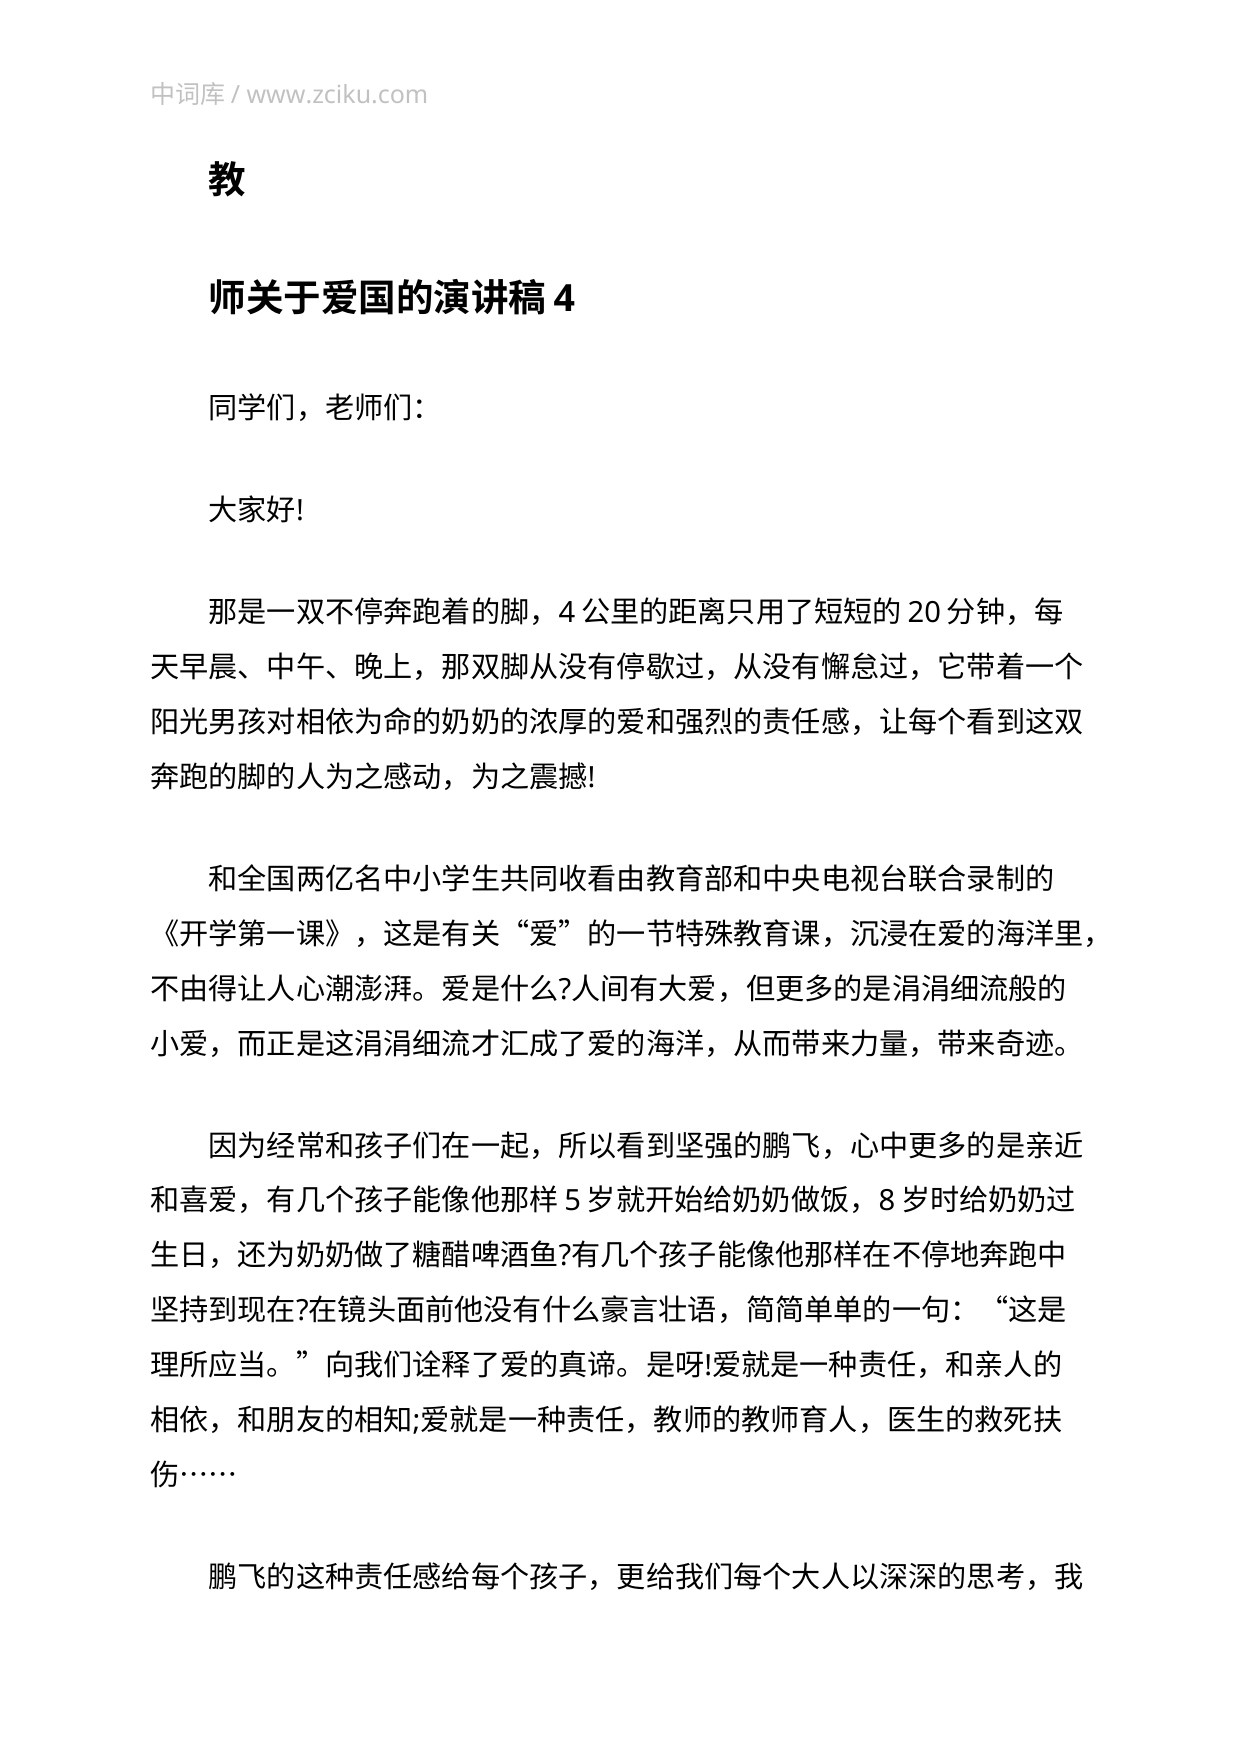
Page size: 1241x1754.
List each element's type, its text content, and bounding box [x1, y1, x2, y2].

text 同学们，老师们： [150, 385, 1090, 427]
text 教 [150, 150, 1090, 204]
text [150, 1554, 1090, 1596]
text 师关于爱国的演讲稿4 [150, 267, 1090, 322]
text 和全国两亿名中小学生共同收看由教育部和中央电视台联合录制的《开学第一课》，这是有关“爱”的一节特殊教育课，沉浸在爱的海洋里，不由得让人心潮澎湃。爱是什么?人间有大爱，但更多的是涓涓细流般的小爱，而正是这涓涓细流才汇成了爱的海洋，从而带来力量，带来奇迹。 [150, 856, 1090, 1063]
text 因为经常和孩子们在一起，所以看到坚强的鹏飞，心中更多的是亲近和喜爱，有几个孩子能像他那样5岁就开始给奶奶做饭，8岁时给奶奶过生日，还为奶奶做了糖醋啤酒鱼?有几个孩子能像他那样在不停地奔跑中坚持到现在?在镜头面前他没有什么豪言壮语，简简单单的一句：“这是理所应当。”向我们诠释了爱的真谛。是呀!爱就是一种责任，和亲人的相依，和朋友的相知;爱就是一种责任，教师的教师育人，医生的救死扶伤…… [150, 1122, 1090, 1494]
text 大家好! [150, 487, 1090, 529]
text 那是一双不停奔跑着的脚，4公里的距离只用了短短的20分钟，每天早晨、中午、晚上，那双脚从没有停歇过，从没有懈怠过，它带着一个阳光男孩对相依为命的奶奶的浓厚的爱和强烈的责任感，让每个看到这双奔跑的脚的人为之感动，为之震撼! [150, 589, 1090, 796]
